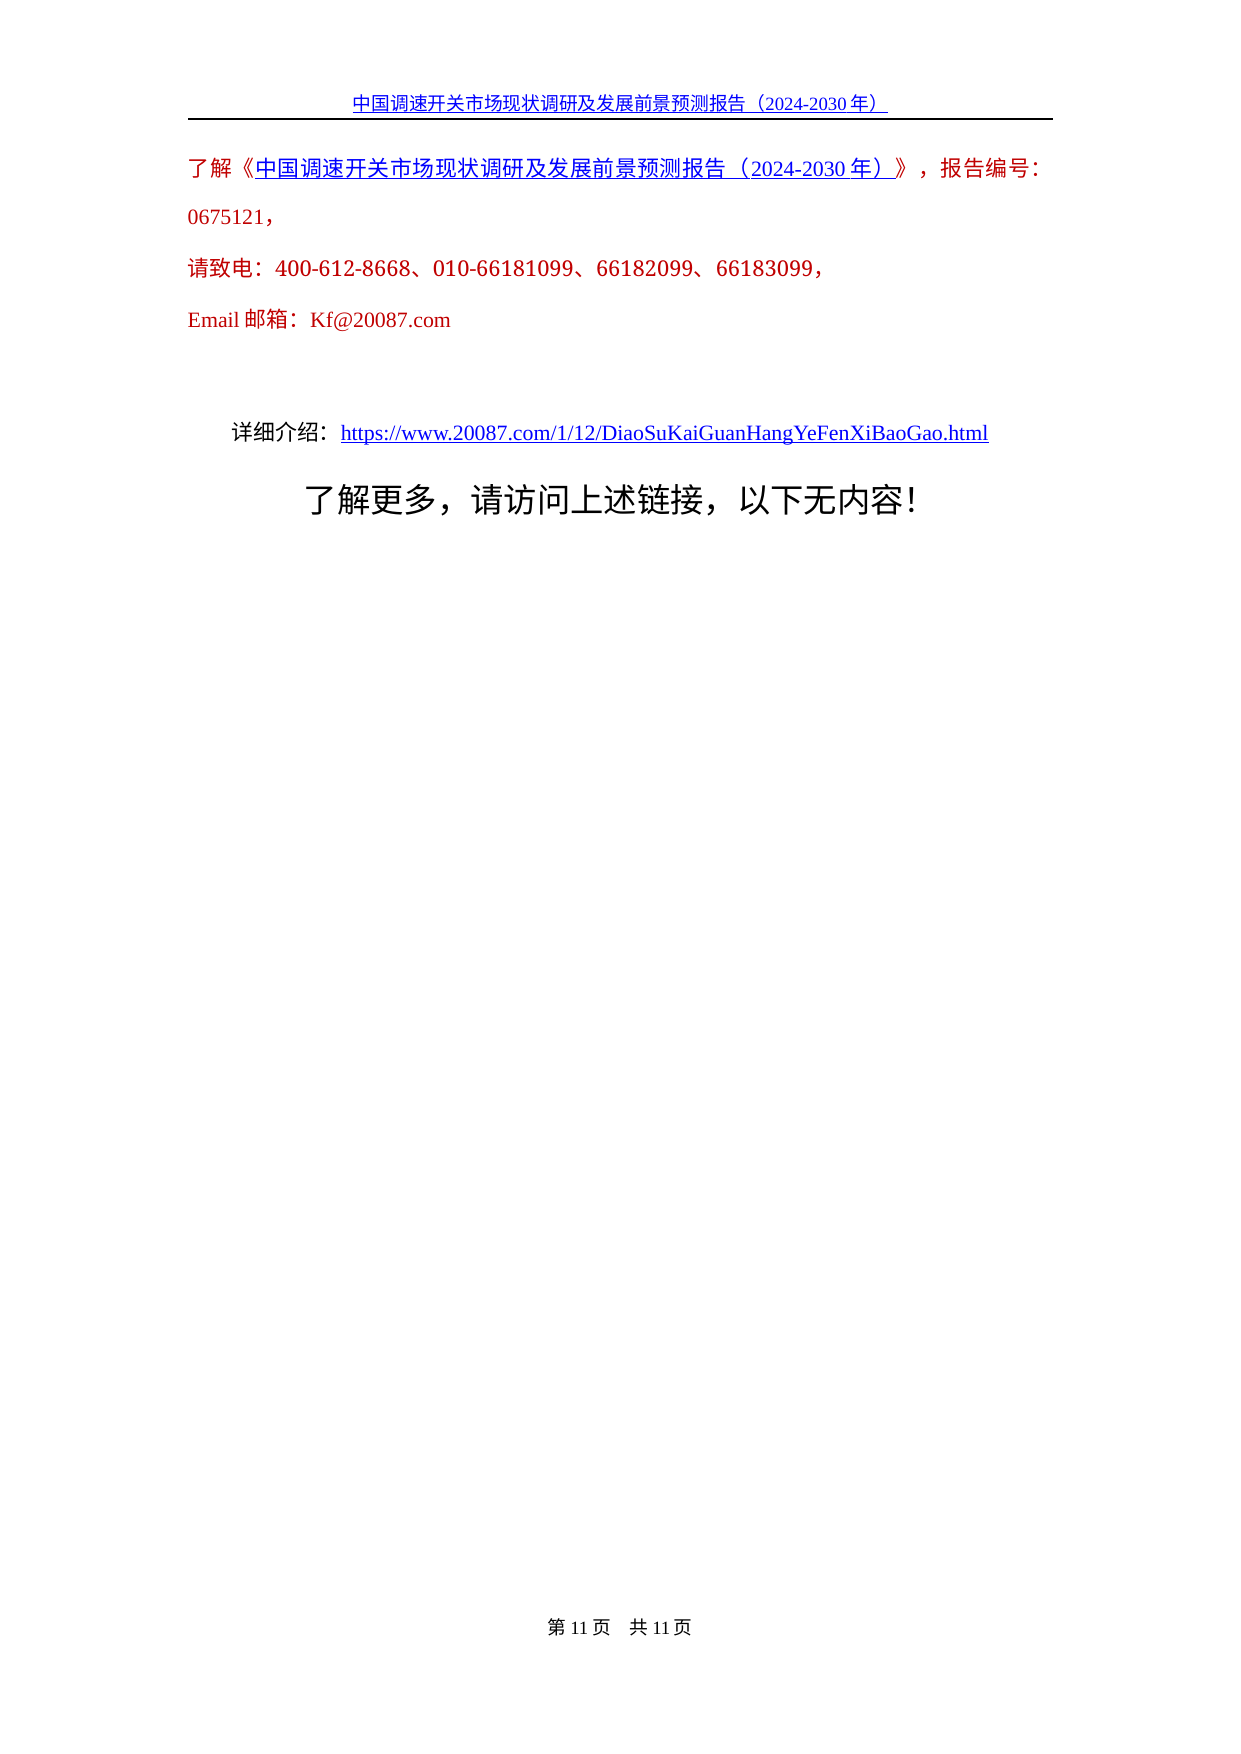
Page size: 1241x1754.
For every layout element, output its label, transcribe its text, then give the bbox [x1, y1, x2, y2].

text Email邮箱：Kf@20087.com [187, 302, 1053, 334]
text 了解《中国调速开关市场现状调研及发展前景预测报告（2024-2030年）》，报告编号：0675121， [187, 150, 1053, 231]
text 详细介绍：https://www.20087.com/1/12/DiaoSuKaiGuanHangYeFenXiBaoGao.html [187, 415, 1053, 447]
title 了解更多，请访问上述链接，以下无内容！ [187, 465, 1053, 530]
text 请致电：400-612-8668、010-66181099、66182099、66183099， [187, 251, 1053, 283]
